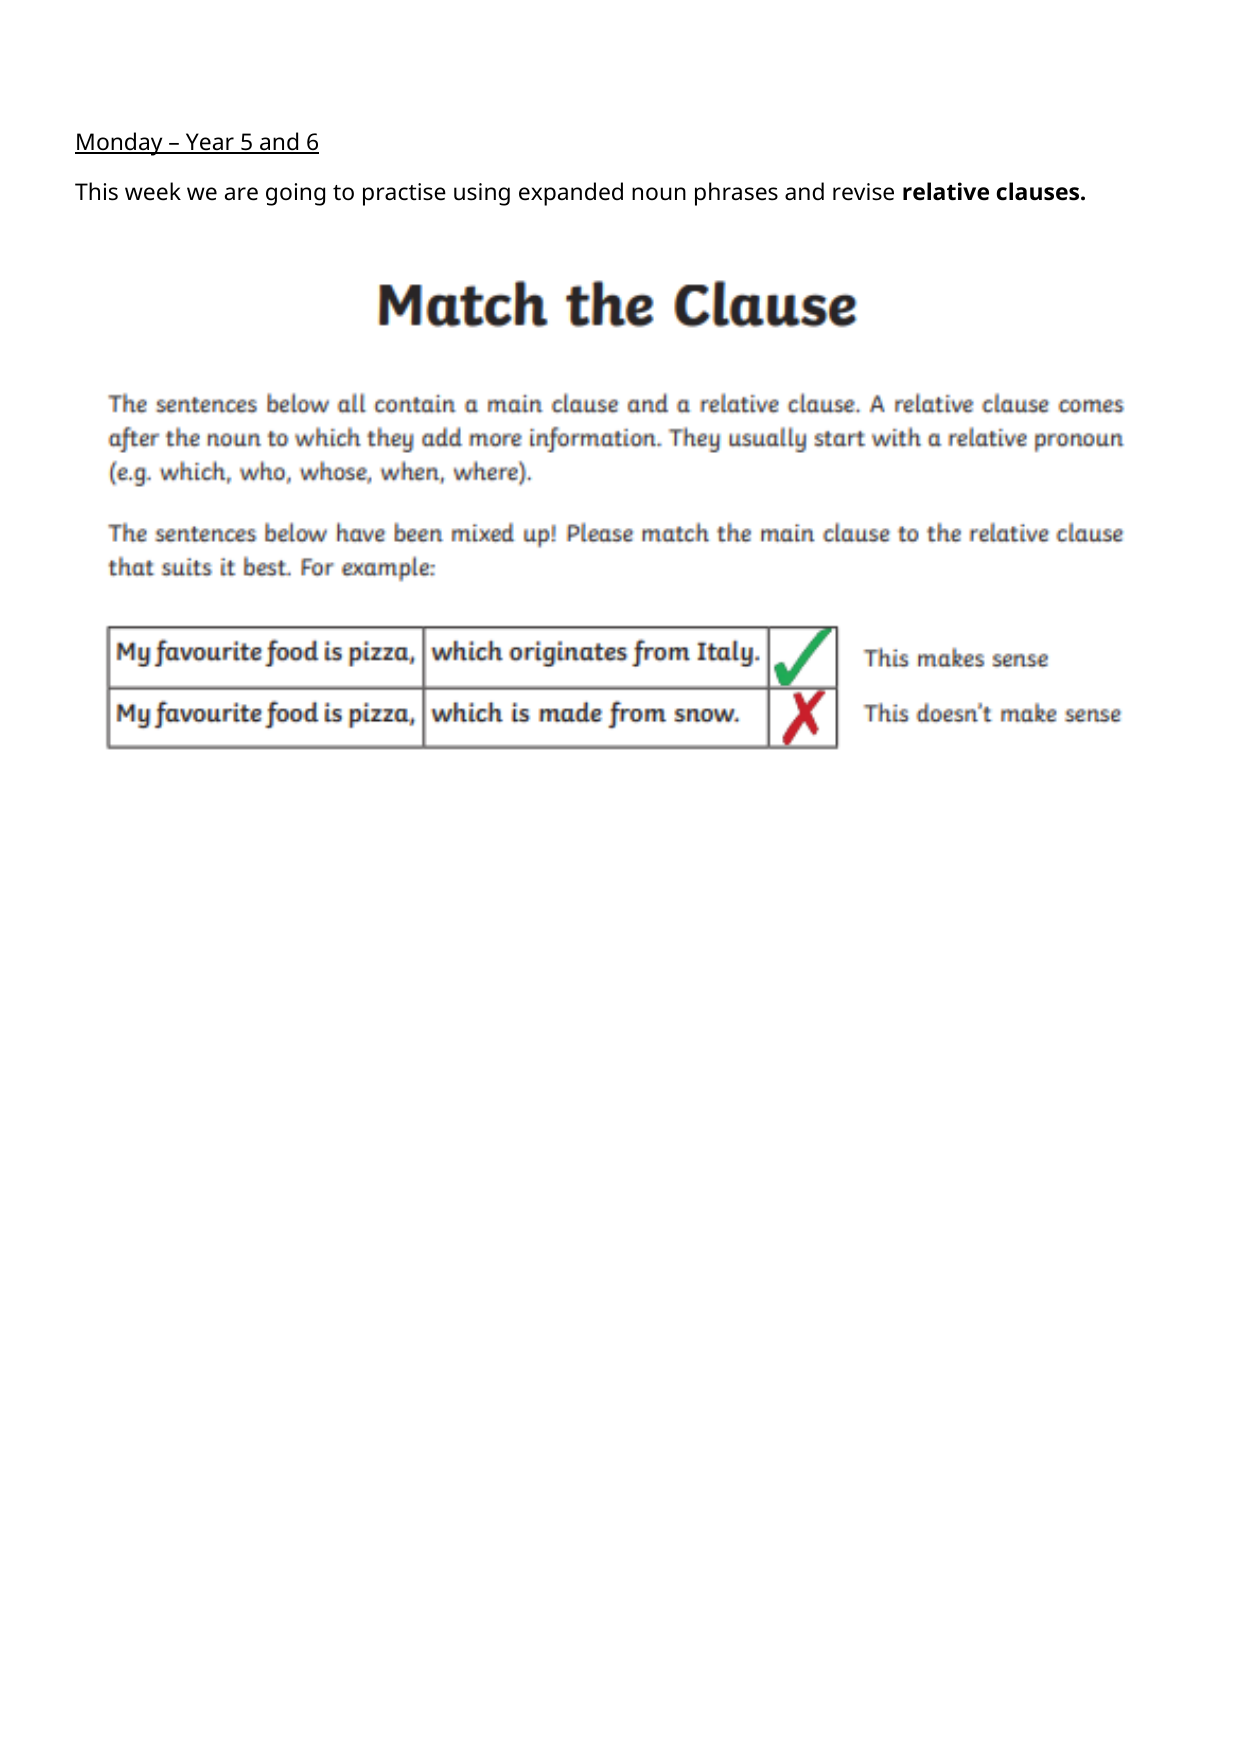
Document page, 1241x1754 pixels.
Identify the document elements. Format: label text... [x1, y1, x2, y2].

picture [75, 226, 1164, 773]
text Monday – Year 5 and 6 [75, 125, 1165, 157]
text This week we are going to practise using expanded noun phrases and revise relative clauses. [75, 176, 1165, 207]
